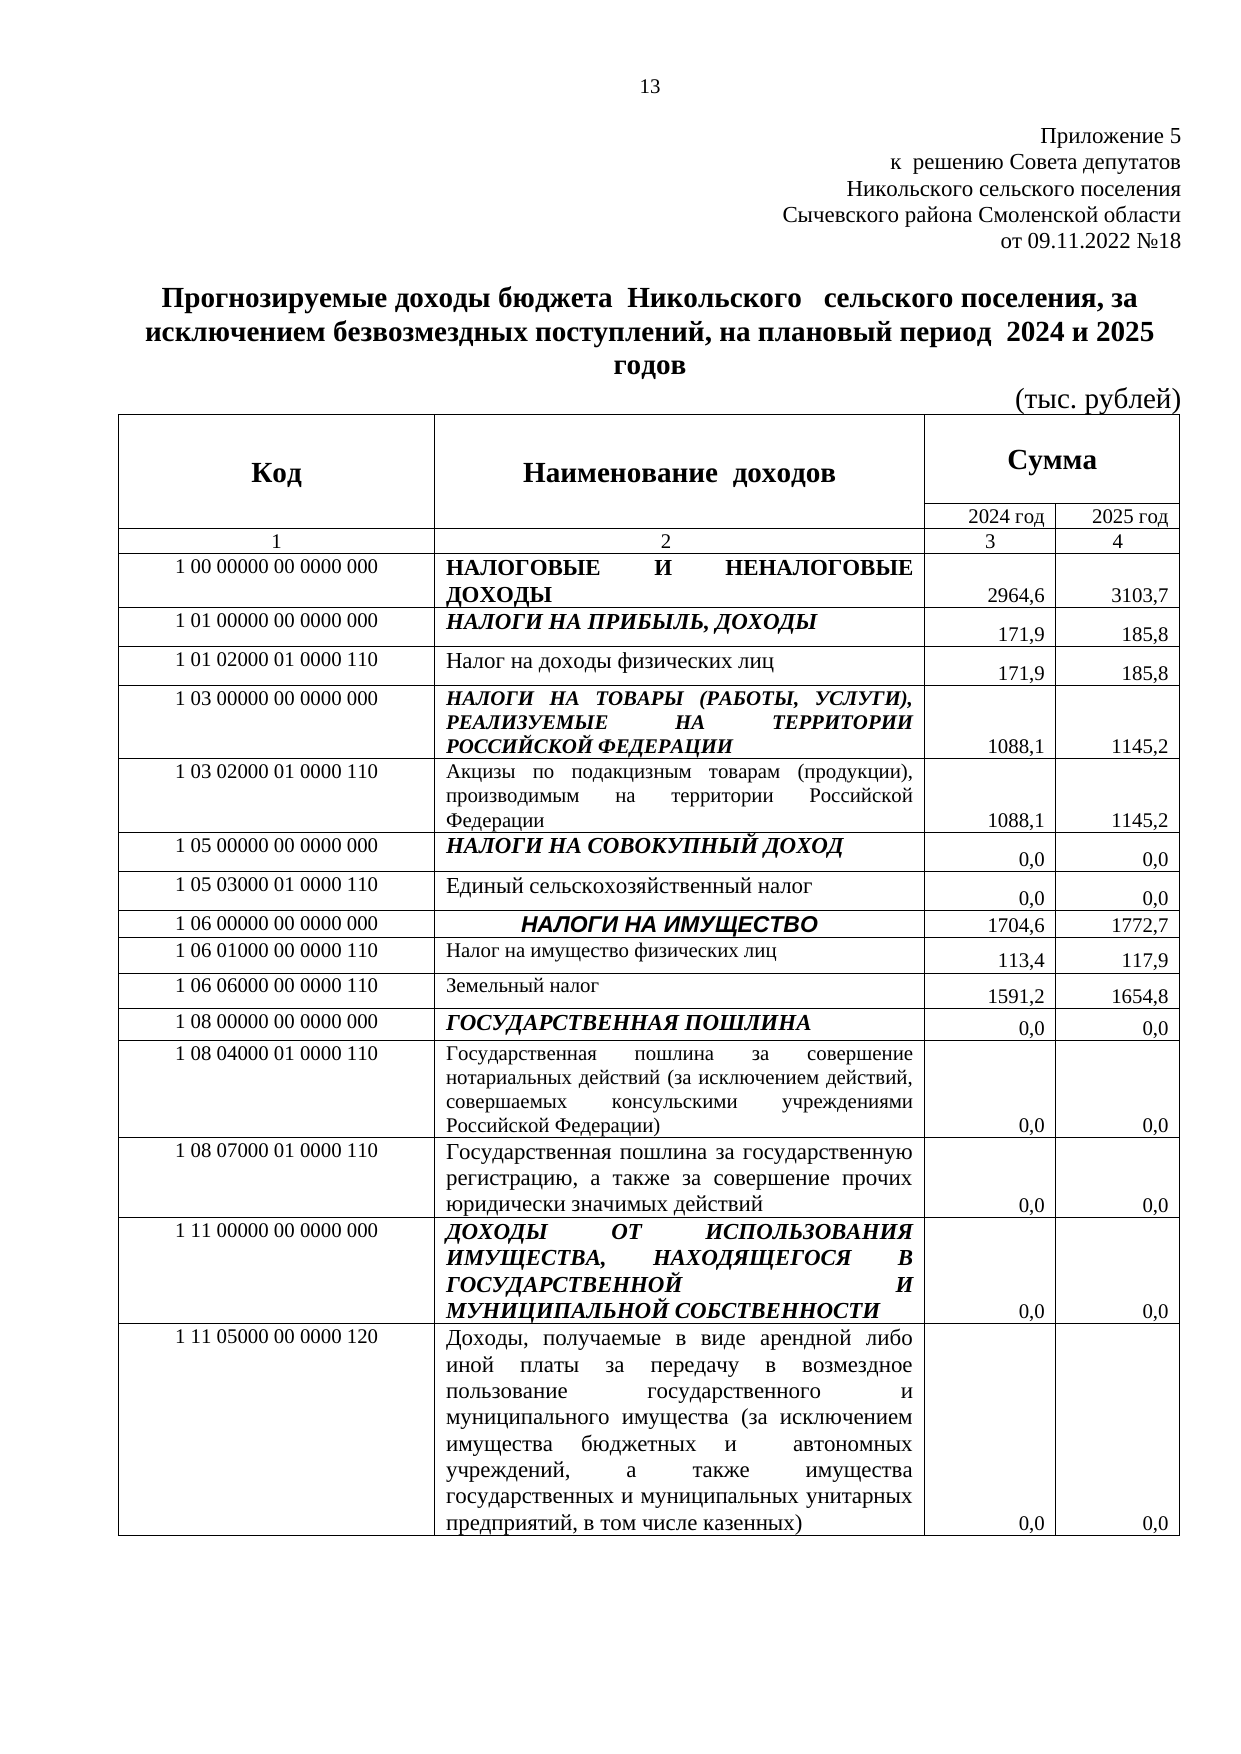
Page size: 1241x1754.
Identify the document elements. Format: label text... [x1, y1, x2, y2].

table_cell 2025 год [1056, 504, 1179, 528]
table_header Код [119, 415, 434, 528]
table_cell 1145,2 [1056, 686, 1179, 758]
table_cell 0,0 [925, 833, 1055, 871]
table_cell Государственная пошлина за совершение нотариальных действий (за исключением действий, совершаемых консульскими учреждениями Российской Федерации) [435, 1041, 924, 1137]
table_cell 1 00 00000 00 0000 000 [119, 554, 434, 607]
table_cell 0,0 [1056, 833, 1179, 871]
table_cell 1088,1 [925, 759, 1055, 832]
table_cell 0,0 [1056, 1041, 1179, 1137]
table_cell 1 05 00000 00 0000 000 [119, 833, 434, 871]
table_cell 1 06 06000 00 0000 110 [119, 974, 434, 1008]
table_cell 1 11 05000 00 0000 120 [119, 1324, 434, 1535]
table_cell Земельный налог [435, 974, 924, 1008]
table_cell Налог на доходы физических лиц [435, 647, 924, 685]
table_cell 0,0 [1056, 1218, 1179, 1323]
text Никольского сельского поселения [118, 175, 1181, 201]
table_cell 1772,7 [1056, 911, 1179, 937]
text Прогнозируемые доходы бюджета Никольского сельского поселения, за исключением безвозмездных поступлений, на плановый период 2024 и 2025 годов [118, 280, 1181, 381]
table_cell 1145,2 [1056, 759, 1179, 832]
table_cell 1 03 02000 01 0000 110 [119, 759, 434, 832]
table_cell 185,8 [1056, 608, 1179, 646]
table_cell Единый сельскохозяйственный налог [435, 872, 924, 910]
table_cell 1 08 04000 01 0000 110 [119, 1041, 434, 1137]
table_cell 0,0 [925, 1218, 1055, 1323]
table_cell 1591,2 [925, 974, 1055, 1008]
table_cell НАЛОГИ НА ТОВАРЫ (РАБОТЫ, УСЛУГИ), РЕАЛИЗУЕМЫЕ НА ТЕРРИТОРИИ РОССИЙСКОЙ ФЕДЕРАЦИИ [435, 686, 924, 758]
table_cell Доходы, получаемые в виде арендной либо иной платы за передачу в возмездное пользование государственного и муниципального имущества (за исключением имущества бюджетных и автономных учреждений, а также имущества государственных и муниципальных унитарных предприятий, в том числе казенных) [435, 1324, 924, 1535]
table_cell ДОХОДЫ ОТ ИСПОЛЬЗОВАНИЯ ИМУЩЕСТВА, НАХОДЯЩЕГОСЯ В ГОСУДАРСТВЕННОЙ И МУНИЦИПАЛЬНОЙ СОБСТВЕННОСТИ [435, 1218, 924, 1323]
table_cell ГОСУДАРСТВЕННАЯ ПОШЛИНА [435, 1009, 924, 1039]
table_cell 1 06 00000 00 0000 000 [119, 911, 434, 937]
table_cell 1 08 07000 01 0000 110 [119, 1138, 434, 1217]
table_cell 0,0 [1056, 1009, 1179, 1039]
text (тыс. рублей) [118, 381, 1181, 414]
table_cell 2 [435, 529, 924, 553]
text от 09.11.2022 №18 [118, 227, 1181, 254]
table_cell 1088,1 [925, 686, 1055, 758]
table_cell НАЛОГИ НА СОВОКУПНЫЙ ДОХОД [435, 833, 924, 871]
table_cell 0,0 [925, 872, 1055, 910]
table_cell 0,0 [1056, 1138, 1179, 1217]
table_cell 0,0 [1056, 872, 1179, 910]
table_cell 0,0 [1056, 1324, 1179, 1535]
table_cell 1654,8 [1056, 974, 1179, 1008]
table_cell НАЛОГОВЫЕ И НЕНАЛОГОВЫЕ ДОХОДЫ [435, 554, 924, 607]
table_cell НАЛОГИ НА ПРИБЫЛЬ, ДОХОДЫ [435, 608, 924, 646]
table_cell 1 05 03000 01 0000 110 [119, 872, 434, 910]
table_cell 1704,6 [925, 911, 1055, 937]
text Приложение 5 [118, 122, 1181, 148]
table_cell 2964,6 [925, 554, 1055, 607]
table_cell 1 08 00000 00 0000 000 [119, 1009, 434, 1039]
table_cell 117,9 [1056, 938, 1179, 972]
table_cell 1 03 00000 00 0000 000 [119, 686, 434, 758]
table_cell Акцизы по подакцизным товарам (продукции), производимым на территории Российской Федерации [435, 759, 924, 832]
table_cell 1 06 01000 00 0000 110 [119, 938, 434, 972]
table_cell 0,0 [925, 1138, 1055, 1217]
table_cell 1 01 02000 01 0000 110 [119, 647, 434, 685]
table_cell 3103,7 [1056, 554, 1179, 607]
text Сычевского района Смоленской области [118, 201, 1181, 227]
table_cell Налог на имущество физических лиц [435, 938, 924, 972]
table_cell Государственная пошлина за государственную регистрацию, а также за совершение прочих юридически значимых действий [435, 1138, 924, 1217]
table_cell 113,4 [925, 938, 1055, 972]
text к решению Совета депутатов [118, 148, 1181, 175]
table_header Сумма [925, 415, 1179, 503]
table_cell 4 [1056, 529, 1179, 553]
table_cell 3 [925, 529, 1055, 553]
table_cell 0,0 [925, 1041, 1055, 1137]
table_cell 0,0 [925, 1324, 1055, 1535]
table_cell 1 [119, 529, 434, 553]
table_cell 2024 год [925, 504, 1055, 528]
table_header Наименование доходов [435, 415, 924, 528]
table_cell 185,8 [1056, 647, 1179, 685]
table_cell 1 01 00000 00 0000 000 [119, 608, 434, 646]
table_cell НАЛОГИ НА ИМУЩЕСТВО [435, 911, 924, 937]
table_cell 1 11 00000 00 0000 000 [119, 1218, 434, 1323]
table_cell 171,9 [925, 608, 1055, 646]
table_cell 171,9 [925, 647, 1055, 685]
table_cell 0,0 [925, 1009, 1055, 1039]
